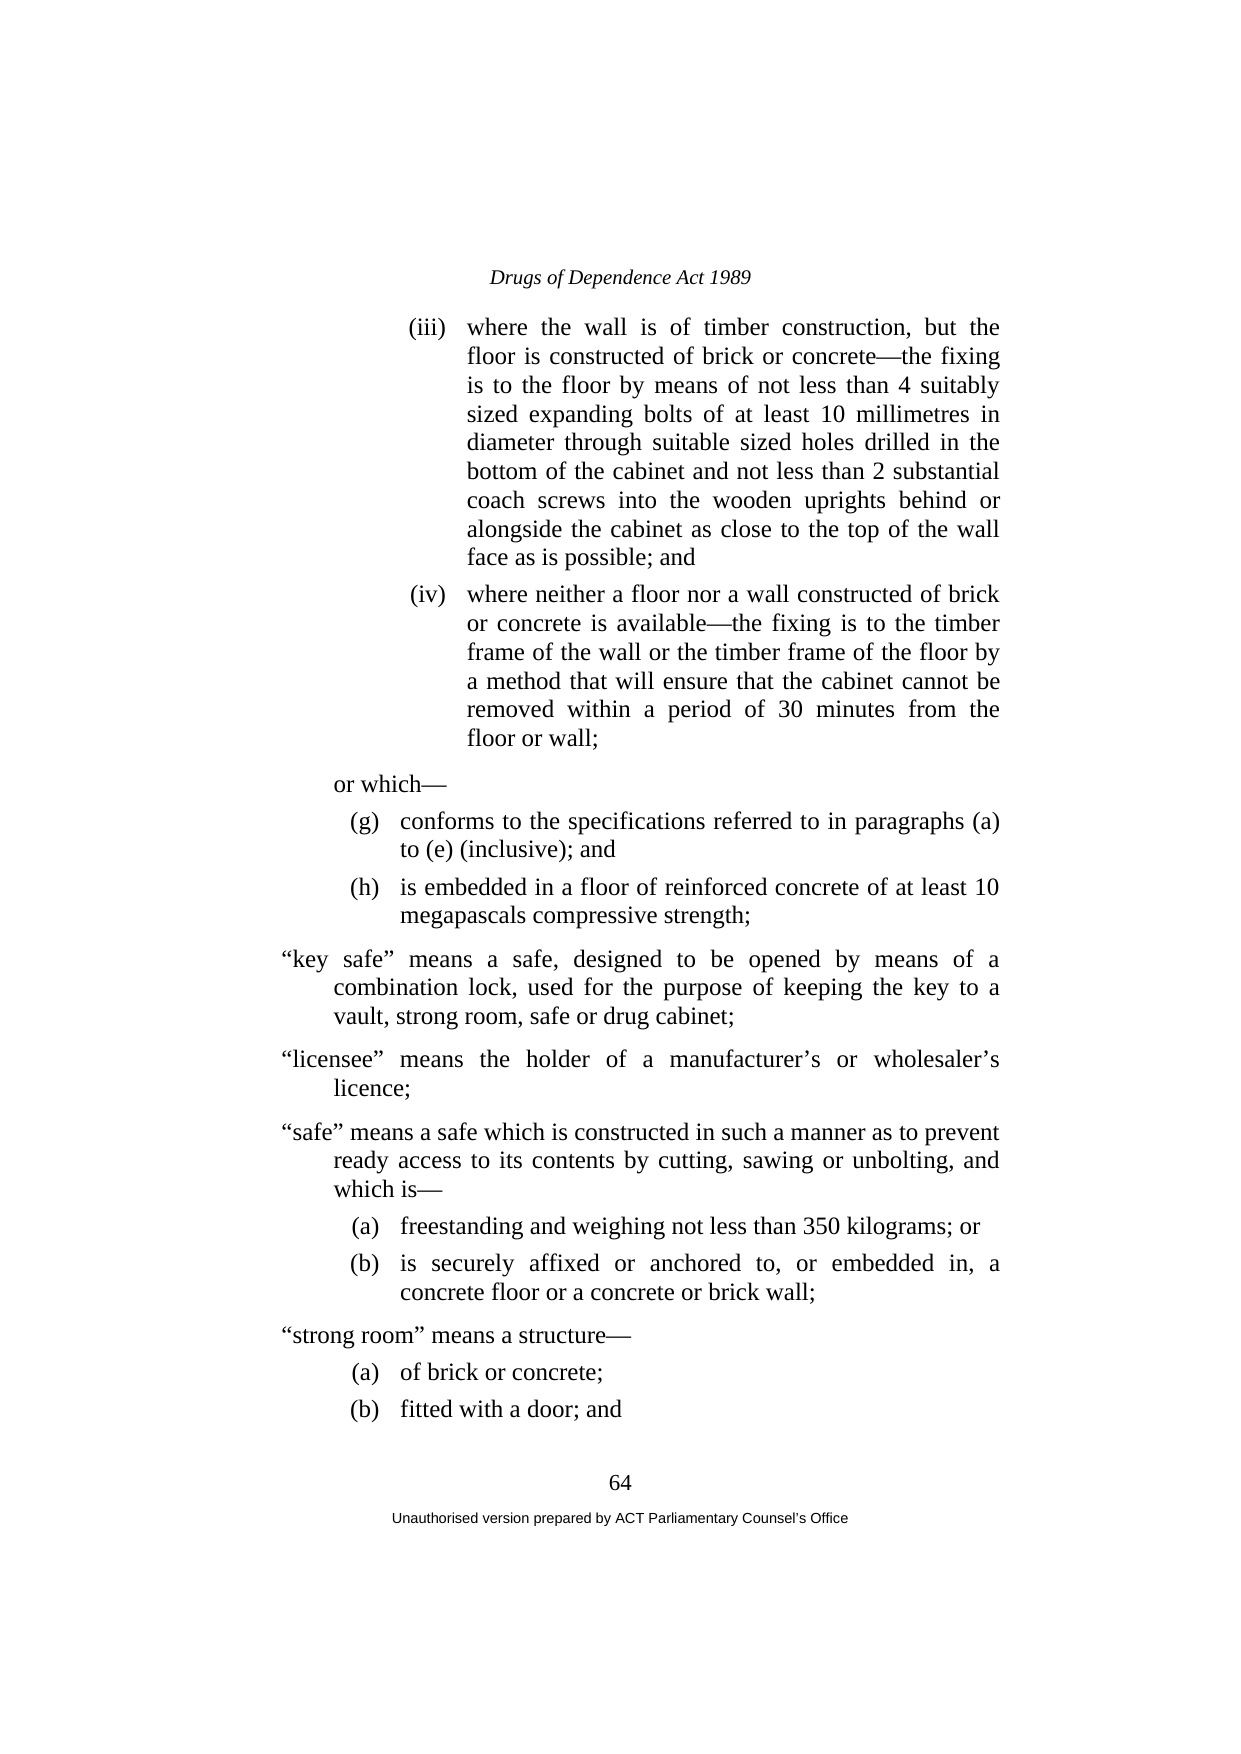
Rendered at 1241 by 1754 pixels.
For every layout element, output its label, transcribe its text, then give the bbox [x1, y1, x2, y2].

text “licensee” means the holder of a manufacturer’s or wholesaler’s licence; [281, 1044, 1001, 1102]
text (h) is embedded in a floor of reinforced concrete of at least 10 megapascals compressive strength; [239, 872, 1001, 929]
text (a) freestanding and weighing not less than 350 kilograms; or [239, 1211, 1001, 1240]
text (iv) where neither a floor nor a wall constructed of brick or concrete is available—the fixing is to the timber frame of the wall or the timber frame of the floor by a method that will ensure that the cabinet cannot be removed within a period of 30 minutes from the floor or wall; [239, 579, 1001, 752]
text “safe” means a safe which is constructed in such a manner as to prevent ready access to its contents by cutting, sawing or unbolting, and which is— [281, 1117, 1001, 1203]
text (iii) where the wall is of timber construction, but the floor is constructed of brick or concrete—the fixing is to the floor by means of not less than 4 suitably sized expanding bolts of at least 10 millimetres in diameter through suitable sized holes drilled in the bottom of the cabinet and not less than 2 substantial coach screws into the wooden uprights behind or alongside the cabinet as close to the top of the wall face as is possible; and [239, 312, 1001, 571]
text (b) fitted with a door; and [239, 1394, 1001, 1423]
text “key safe” means a safe, designed to be opened by means of a combination lock, used for the purpose of keeping the key to a vault, strong room, safe or drug cabinet; [281, 944, 1001, 1030]
text (g) conforms to the specifications referred to in paragraphs (a) to (e) (inclusive); and [239, 806, 1001, 863]
text “strong room” means a structure— [281, 1320, 1001, 1349]
text or which— [333, 769, 1001, 797]
text (b) is securely affixed or anchored to, or embedded in, a concrete floor or a concrete or brick wall; [239, 1248, 1001, 1306]
text (a) of brick or concrete; [239, 1357, 1001, 1386]
